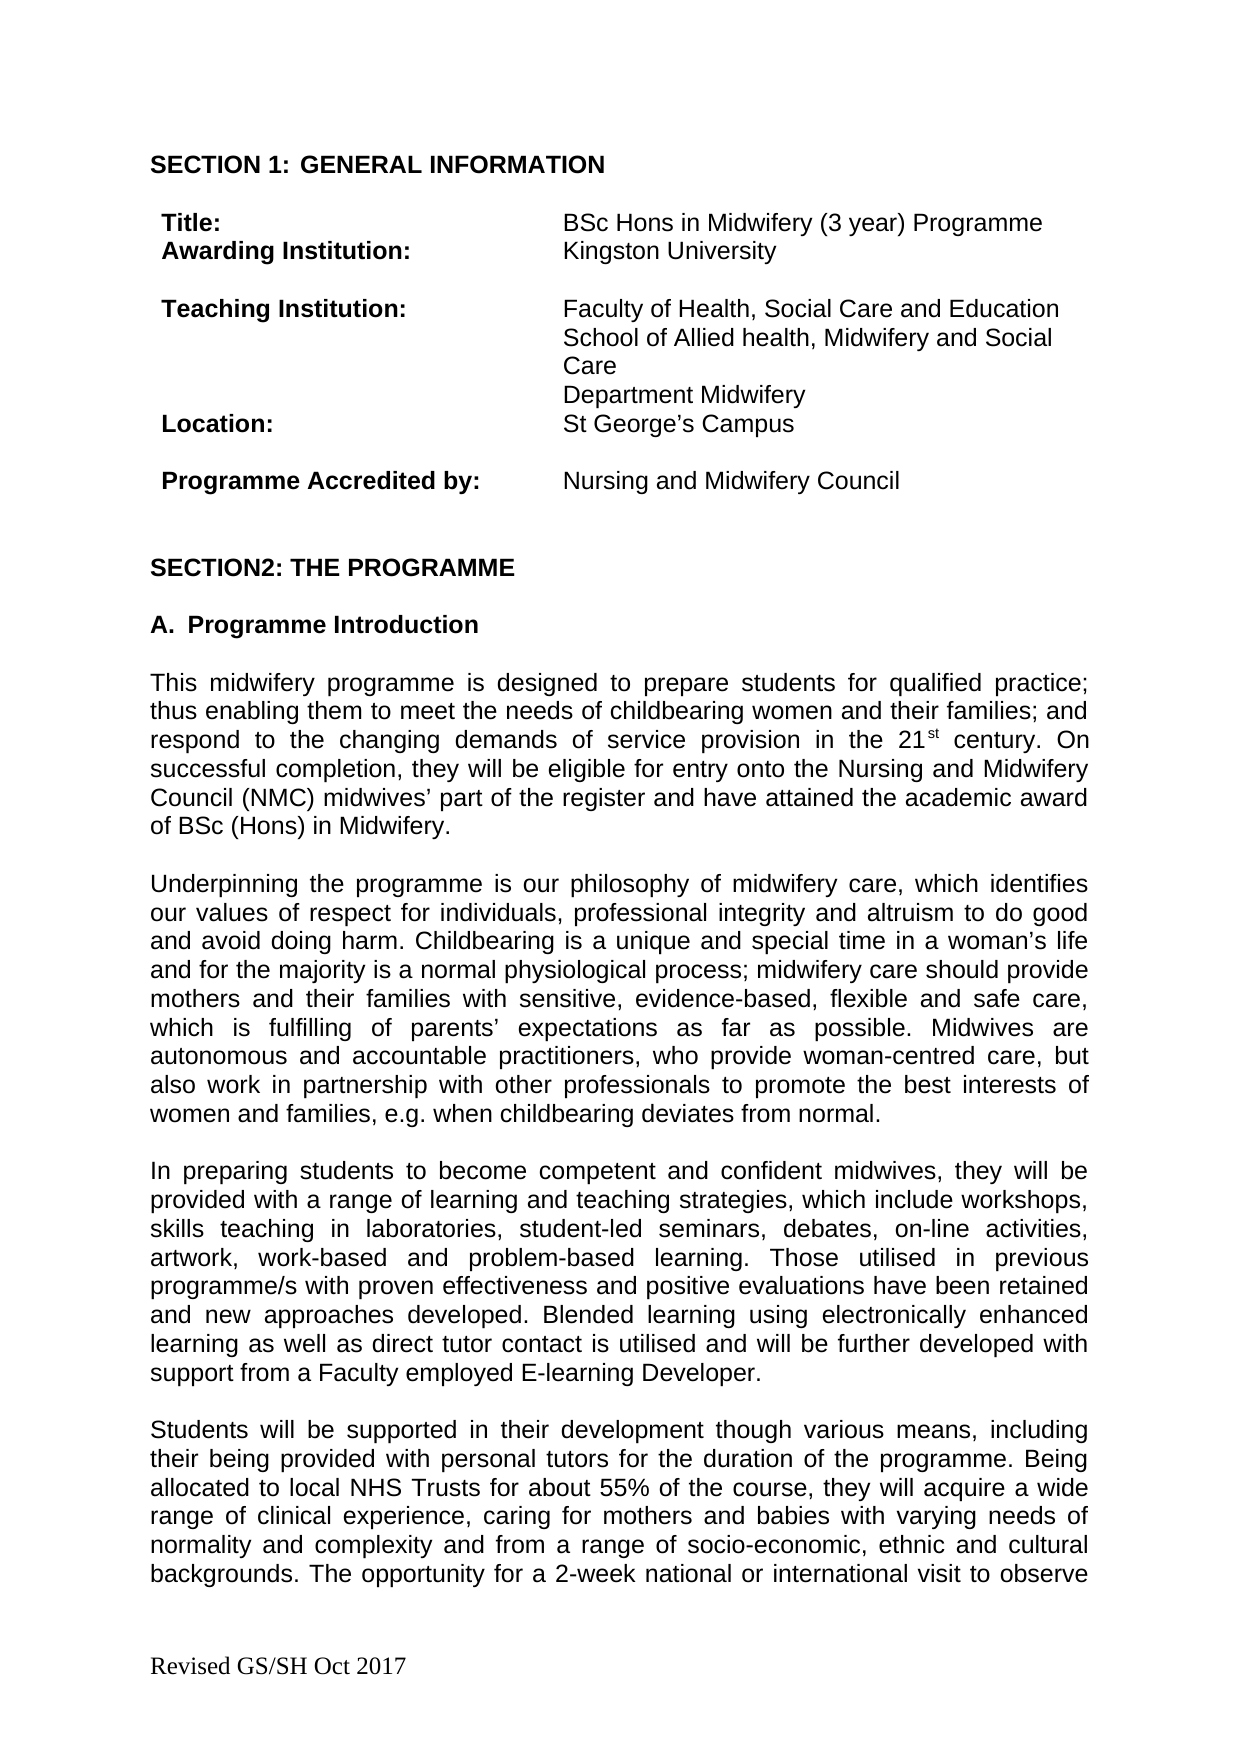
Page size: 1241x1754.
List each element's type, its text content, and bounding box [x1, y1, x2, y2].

table_header Title: [150, 208, 551, 236]
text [150, 150, 1090, 179]
table_cell Kingston University [551, 236, 1090, 294]
table_cell Awarding Institution: [150, 236, 551, 294]
table_cell Faculty of Health, Social Care and Education School of Allied health, Midwifery and Social Care Department Midwifery [551, 294, 1090, 409]
text Underpinning the programme is our philosophy of midwifery care, which identifies our values of respect for individuals, professional integrity and altruism to do good and avoid doing harm. Childbearing is a unique and special time in a woman’s life and for the majority is a normal physiological process; midwifery care should provide mothers and their families with sensitive, evidence-based, flexible and safe care, which is fulfilling of parents’ expectations as far as possible. Midwives are autonomous and accountable practitioners, who provide woman-centred care, but also work in partnership with other professionals to promote the best interests of women and families, e.g. when childbearing deviates from normal. [150, 869, 1090, 1127]
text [150, 1415, 1090, 1587]
list Programme Introduction [150, 610, 1090, 639]
table_cell Programme Accredited by: [150, 466, 551, 524]
text SECTION2: THE PROGRAMME [150, 552, 1090, 581]
text In preparing students to become competent and confident midwives, they will be provided with a range of learning and teaching strategies, which include workshops, skills teaching in laboratories, student-led seminars, debates, on-line activities, artwork, work-based and problem-based learning. Those utilised in previous programme/s with proven effectiveness and positive evaluations have been retained and new approaches developed. Blended learning using electronically enhanced learning as well as direct tutor contact is utilised and will be further developed with support from a Faculty employed E-learning Developer. [150, 1156, 1090, 1386]
table_cell Nursing and Midwifery Council [551, 466, 1090, 524]
table_cell Teaching Institution: [150, 294, 551, 409]
table_header BSc Hons in Midwifery (3 year) Programme [551, 208, 1090, 236]
text This midwifery programme is designed to prepare students for qualified practice; thus enabling them to meet the needs of childbearing women and their families; and respond to the changing demands of service provision in the 21st century. On successful completion, they will be eligible for entry onto the Nursing and Midwifery Council (NMC) midwives’ part of the register and have attained the academic award of BSc (Hons) in Midwifery. [150, 667, 1090, 840]
table_cell Location: [150, 409, 551, 466]
table_cell St George’s Campus [551, 409, 1090, 466]
